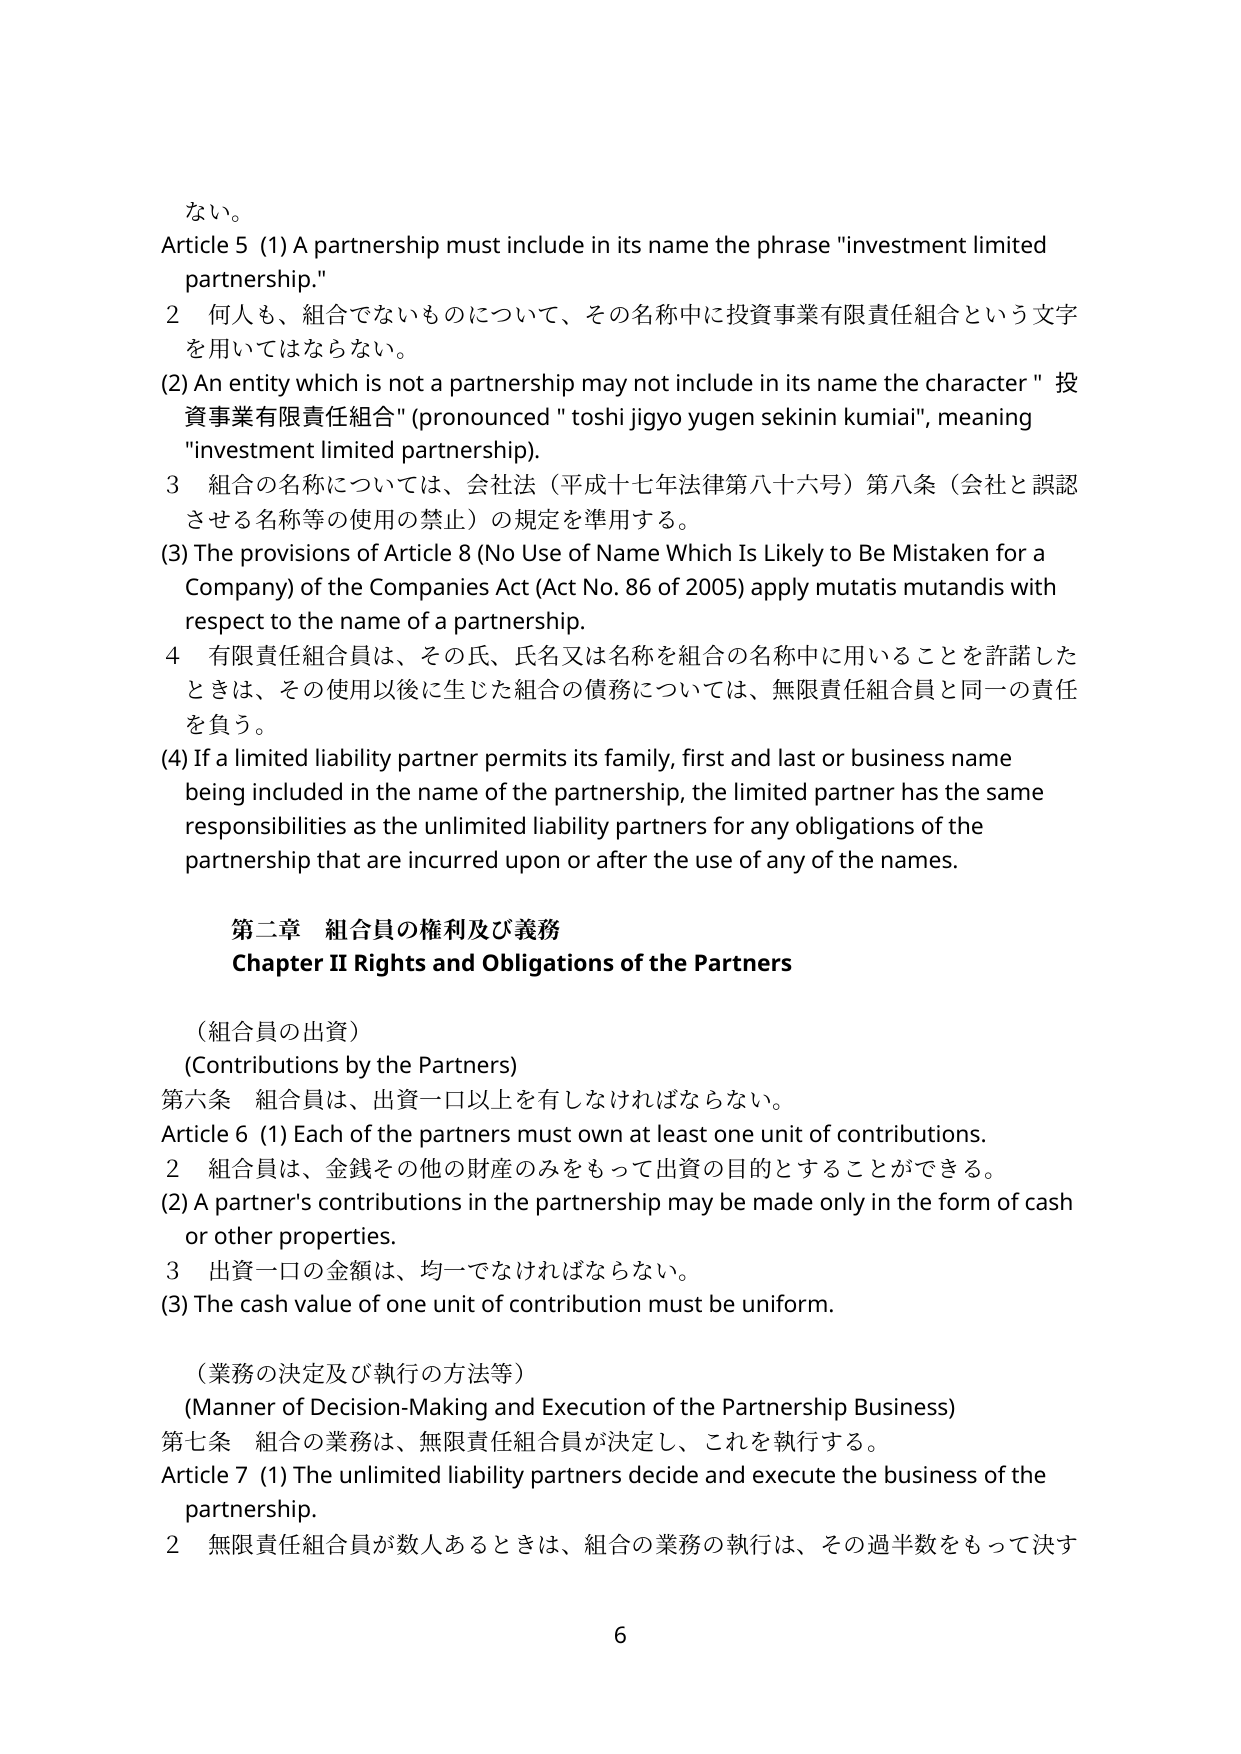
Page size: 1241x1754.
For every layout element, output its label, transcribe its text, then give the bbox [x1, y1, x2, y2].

text (Manner of Decision-Making and Execution of the Partnership Business) [184, 1389, 1079, 1424]
text Article 6 (1) Each of the partners must own at least one unit of contributions. [161, 1116, 1079, 1150]
text Article 7 (1) The unlimited liability partners decide and execute the business of the partnership. [161, 1458, 1079, 1526]
text (2) A partner's contributions in the partnership may be made only in the form of cash or other properties. [161, 1184, 1079, 1253]
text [161, 194, 1079, 228]
text (Contributions by the Partners) [184, 1048, 1079, 1082]
text ２ 何人も、組合でないものについて、その名称中に投資事業有限責任組合という文字を用いてはならない。 [161, 296, 1079, 364]
text (3) The cash value of one unit of contribution must be uniform. [161, 1287, 1079, 1321]
text （業務の決定及び執行の方法等） [184, 1355, 1079, 1389]
text (4) If a limited liability partner permits its family, first and last or business name being included in the name of the partnership, the limited partner has the same responsibilities as the unlimited liability partners for any obligations of the partnership that are incurred upon or after the use of any of the names. [161, 740, 1079, 877]
text (2) An entity which is not a partnership may not include in its name the character "投資事業有限責任組合" (pronounced " toshi jigyo yugen sekinin kumiai", meaning "investment limited partnership). [161, 364, 1079, 467]
text 第二章 組合員の権利及び義務 [230, 911, 1079, 945]
text 第七条 組合の業務は、無限責任組合員が決定し、これを執行する。 [161, 1424, 1079, 1458]
text (3) The provisions of Article 8 (No Use of Name Which Is Likely to Be Mistaken for a Company) of the Companies Act (Act No. 86 of 2005) apply mutatis mutandis with respect to the name of a partnership. [161, 535, 1079, 638]
text 第六条 組合員は、出資一口以上を有しなければならない。 [161, 1082, 1079, 1116]
text （組合員の出資） [184, 1014, 1079, 1048]
text ２ 組合員は、金銭その他の財産のみをもって出資の目的とすることができる。 [161, 1150, 1079, 1184]
text ３ 出資一口の金額は、均一でなければならない。 [161, 1253, 1079, 1287]
text Chapter II Rights and Obligations of the Partners [230, 945, 1079, 979]
text Article 5 (1) A partnership must include in its name the phrase "investment limited partnership." [161, 228, 1079, 296]
text ３ 組合の名称については、会社法（平成十七年法律第八十六号）第八条（会社と誤認させる名称等の使用の禁止）の規定を準用する。 [161, 467, 1079, 535]
text ４ 有限責任組合員は、その氏、氏名又は名称を組合の名称中に用いることを許諾したときは、その使用以後に生じた組合の債務については、無限責任組合員と同一の責任を負う。 [161, 638, 1079, 740]
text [161, 1526, 1079, 1560]
